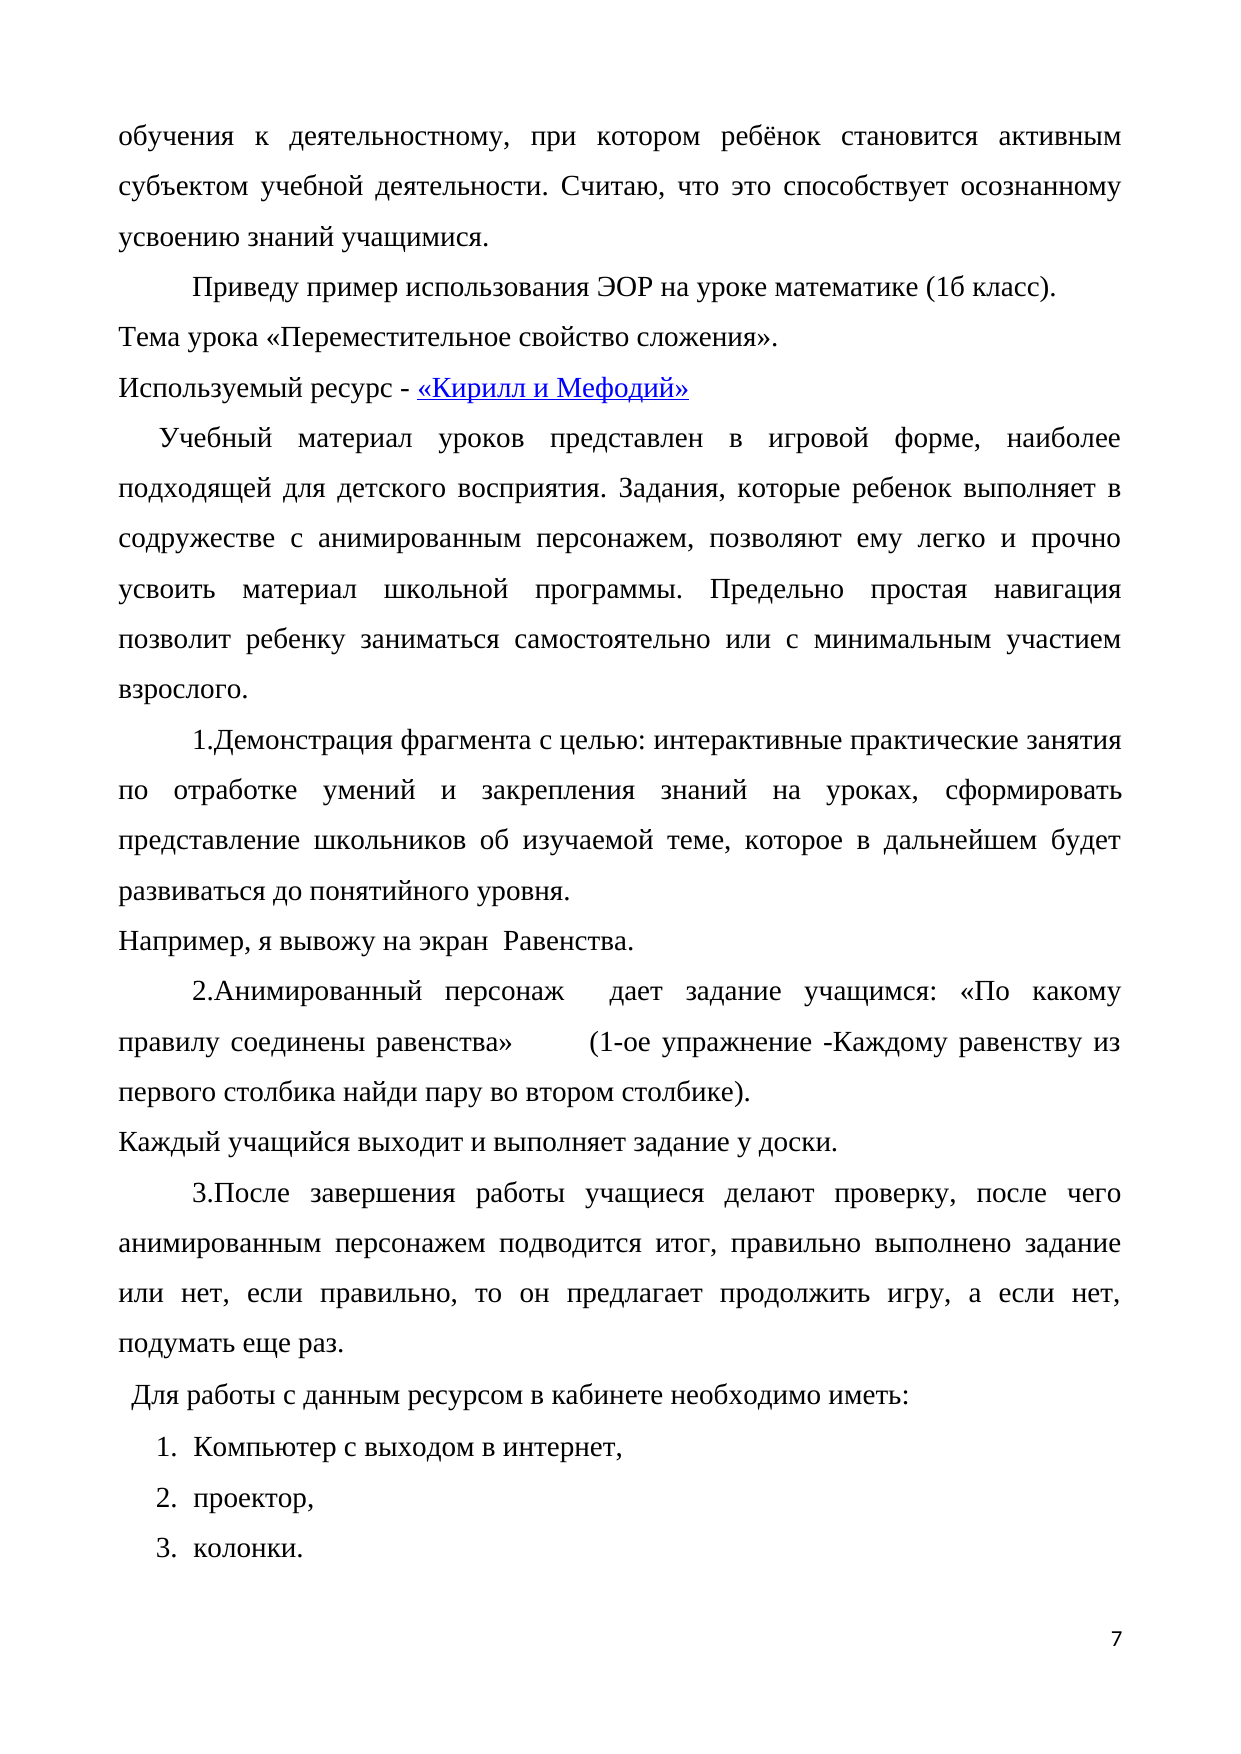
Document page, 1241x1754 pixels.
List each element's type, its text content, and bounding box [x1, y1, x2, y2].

text Используемый ресурс - «Кирилл и Мефодий» [118, 370, 1122, 403]
text Например, я вывожу на экран Равенства. [118, 923, 1122, 957]
text Приведу пример использования ЭОР на уроке математике (1б класс). [118, 269, 1122, 303]
text Каждый учащийся выходит и выполняет задание у доски. [118, 1124, 1122, 1158]
list колонки. [156, 1530, 1122, 1563]
text 2.Анимированный персонаж дает задание учащимся: «По какому правилу соединены равенства» (1-ое упражнение -Каждому равенству из первого столбика найди пару во втором столбике). [118, 973, 1122, 1108]
text Для работы с данным ресурсом в кабинете необходимо иметь: [118, 1376, 1122, 1412]
text 1.Демонстрация фрагмента с целью: интерактивные практические занятия по отработке умений и закрепления знаний на уроках, сформировать представление школьников об изучаемой теме, которое в дальнейшем будет развиваться до понятийного уровня. [118, 722, 1122, 906]
text Тема урока «Переместительное свойство сложения». [118, 319, 1122, 353]
text 3.После завершения работы учащиеся делают проверку, после чего анимированным персонажем подводится итог, правильно выполнено задание или нет, если правильно, то он предлагает продолжить игру, а если нет, подумать еще раз. [118, 1175, 1122, 1359]
list проектор, [156, 1480, 1122, 1513]
text Учебный материал уроков представлен в игровой форме, наиболее подходящей для детского восприятия. Задания, которые ребенок выполняет в содружестве с анимированным персонажем, позволяют ему легко и прочно усвоить материал школьной программы. Предельно простая навигация позволит ребенку заниматься самостоятельно или с минимальным участием взрослого. [118, 420, 1122, 705]
list Компьютер с выходом в интернет, [156, 1429, 1122, 1463]
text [118, 118, 1122, 252]
